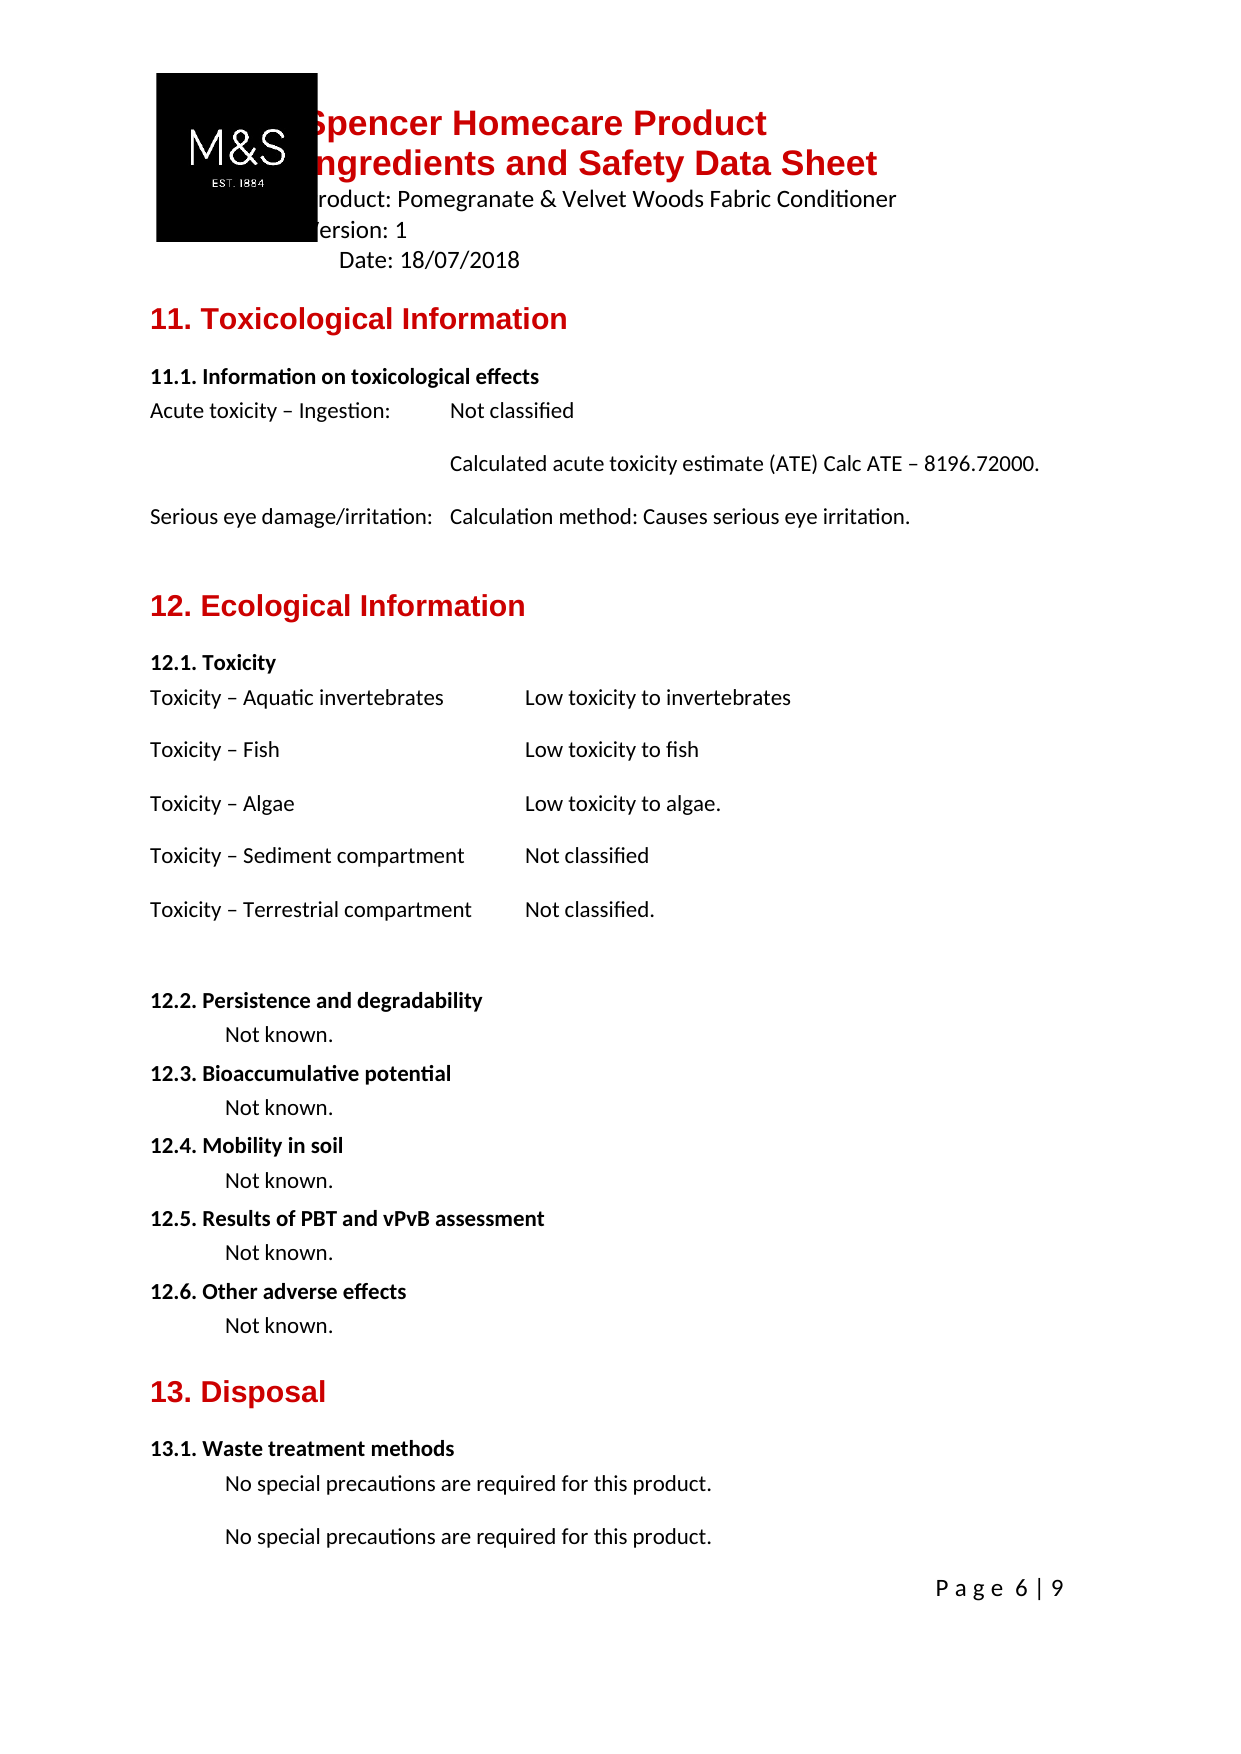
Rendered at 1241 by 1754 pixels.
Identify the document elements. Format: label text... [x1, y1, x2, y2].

text 12.5. Results of PBT and vPvB assessment [150, 1204, 1090, 1232]
list 12. Ecological Information [150, 587, 1090, 622]
text Calculated acute toxicity estimate (ATE) Calc ATE – 8196.72000. [150, 449, 1090, 477]
text Toxicity – Aquatic invertebrates Low toxicity to invertebrates [150, 683, 1090, 711]
text 12.2. Persistence and degradability [150, 986, 1090, 1014]
text Not known. [150, 1093, 1090, 1121]
list Not known. [150, 1311, 1090, 1339]
text Toxicity – Fish Low toxicity to fish [150, 736, 1090, 764]
text Acute toxicity – Ingestion: Not classified [150, 396, 1090, 424]
text 12.3. Bioaccumulative potential [150, 1059, 1090, 1087]
text Toxicity – Sediment compartment Not classified [150, 842, 1090, 870]
text Not known. [150, 1238, 1090, 1267]
list 11. Toxicological Information [150, 301, 1090, 336]
picture [155, 73, 318, 240]
text No special precautions are required for this product. [150, 1469, 1090, 1497]
text 13.1. Waste treatment methods [150, 1434, 1090, 1462]
list 13. Disposal [150, 1374, 1090, 1408]
text Not known. [150, 1166, 1090, 1194]
text 12.6. Other adverse effects [150, 1277, 1090, 1305]
text 11.1. Information on toxicological effects [150, 362, 1090, 390]
text Serious eye damage/irritation: Calculation method: Causes serious eye irritation. [150, 502, 1090, 530]
text No special precautions are required for this product. [150, 1522, 1090, 1550]
text Toxicity – Terrestrial compartment Not classified. [150, 895, 1090, 923]
text 12.1. Toxicity [150, 648, 1090, 676]
text Not known. [150, 1020, 1090, 1048]
text Toxicity – Algae Low toxicity to algae. [150, 789, 1090, 817]
text 12.4. Mobility in soil [150, 1132, 1090, 1159]
